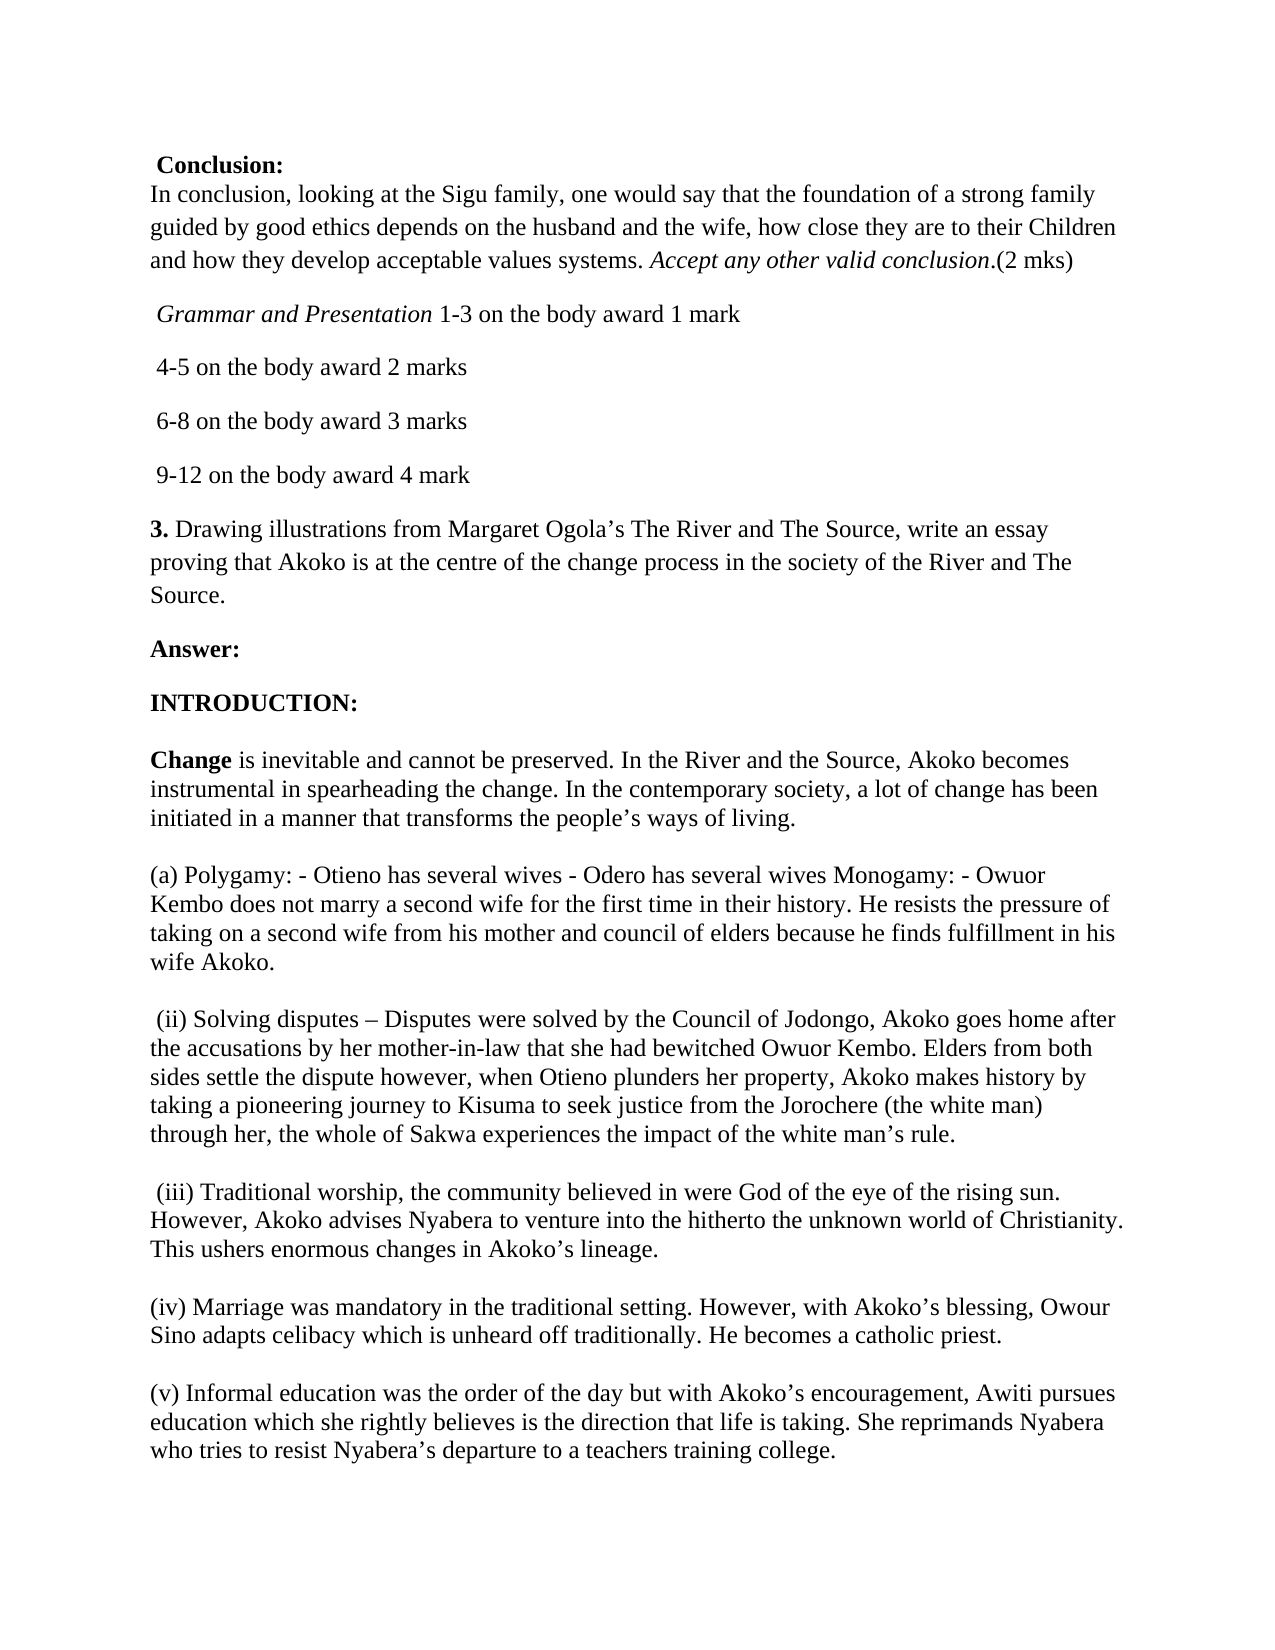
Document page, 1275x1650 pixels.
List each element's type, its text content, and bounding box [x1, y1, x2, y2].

text (iii) Traditional worship, the community believed in were God of the eye of the rising sun. However, Akoko advises Nyabera to venture into the hitherto the unknown world of Christianity. This ushers enormous changes in Akoko’s lineage. [150, 1177, 1125, 1263]
text 9-12 on the body award 4 mark [150, 460, 1125, 489]
text (ii) Solving disputes – Disputes were solved by the Council of Jodongo, Akoko goes home after the accusations by her mother-in-law that she had bewitched Owuor Kembo. Elders from both sides settle the dispute however, when Otieno plunders her property, Akoko makes history by taking a pioneering journey to Kisuma to seek justice from the Jorochere (the white man) through her, the whole of Sakwa experiences the impact of the white man’s rule. [150, 1004, 1125, 1148]
text (a) Polygamy: - Otieno has several wives - Odero has several wives Monogamy: - Owuor Kembo does not marry a second wife for the first time in their history. He resists the pressure of taking on a second wife from his mother and council of elders because he finds fulfillment in his wife Akoko. [150, 860, 1125, 975]
text In conclusion, looking at the Sigu family, one would say that the foundation of a strong family guided by good ethics depends on the husband and the wife, how close they are to their Children and how they develop acceptable values systems. Accept any other valid conclusion.(2 mks) [150, 179, 1125, 273]
text 4-5 on the body award 2 marks [150, 352, 1125, 381]
text Change is inevitable and cannot be preserved. In the River and the Source, Akoko becomes instrumental in spearheading the change. In the contemporary society, a lot of change has been initiated in a manner that transforms the people’s ways of living. [150, 745, 1125, 832]
text Grammar and Presentation 1-3 on the body award 1 mark [150, 299, 1125, 327]
text 6-8 on the body award 3 marks [150, 406, 1125, 435]
text Answer: [150, 634, 1125, 663]
text (v) Informal education was the order of the day but with Akoko’s encouragement, Awiti pursues education which she rightly believes is the direction that life is taking. She reprimands Nyabera who tries to resist Nyabera’s departure to a teachers training college. [150, 1378, 1125, 1464]
text Conclusion: [150, 150, 1125, 179]
text (iv) Marriage was mandatory in the traditional setting. However, with Akoko’s blessing, Owour Sino adapts celibacy which is unheard off traditionally. He becomes a catholic priest. [150, 1292, 1125, 1349]
text INTRODUCTION: [150, 688, 1125, 717]
text 3. Drawing illustrations from Margaret Ogola’s The River and The Source, write an essay proving that Akoko is at the centre of the change process in the society of the River and The Source. [150, 514, 1125, 609]
